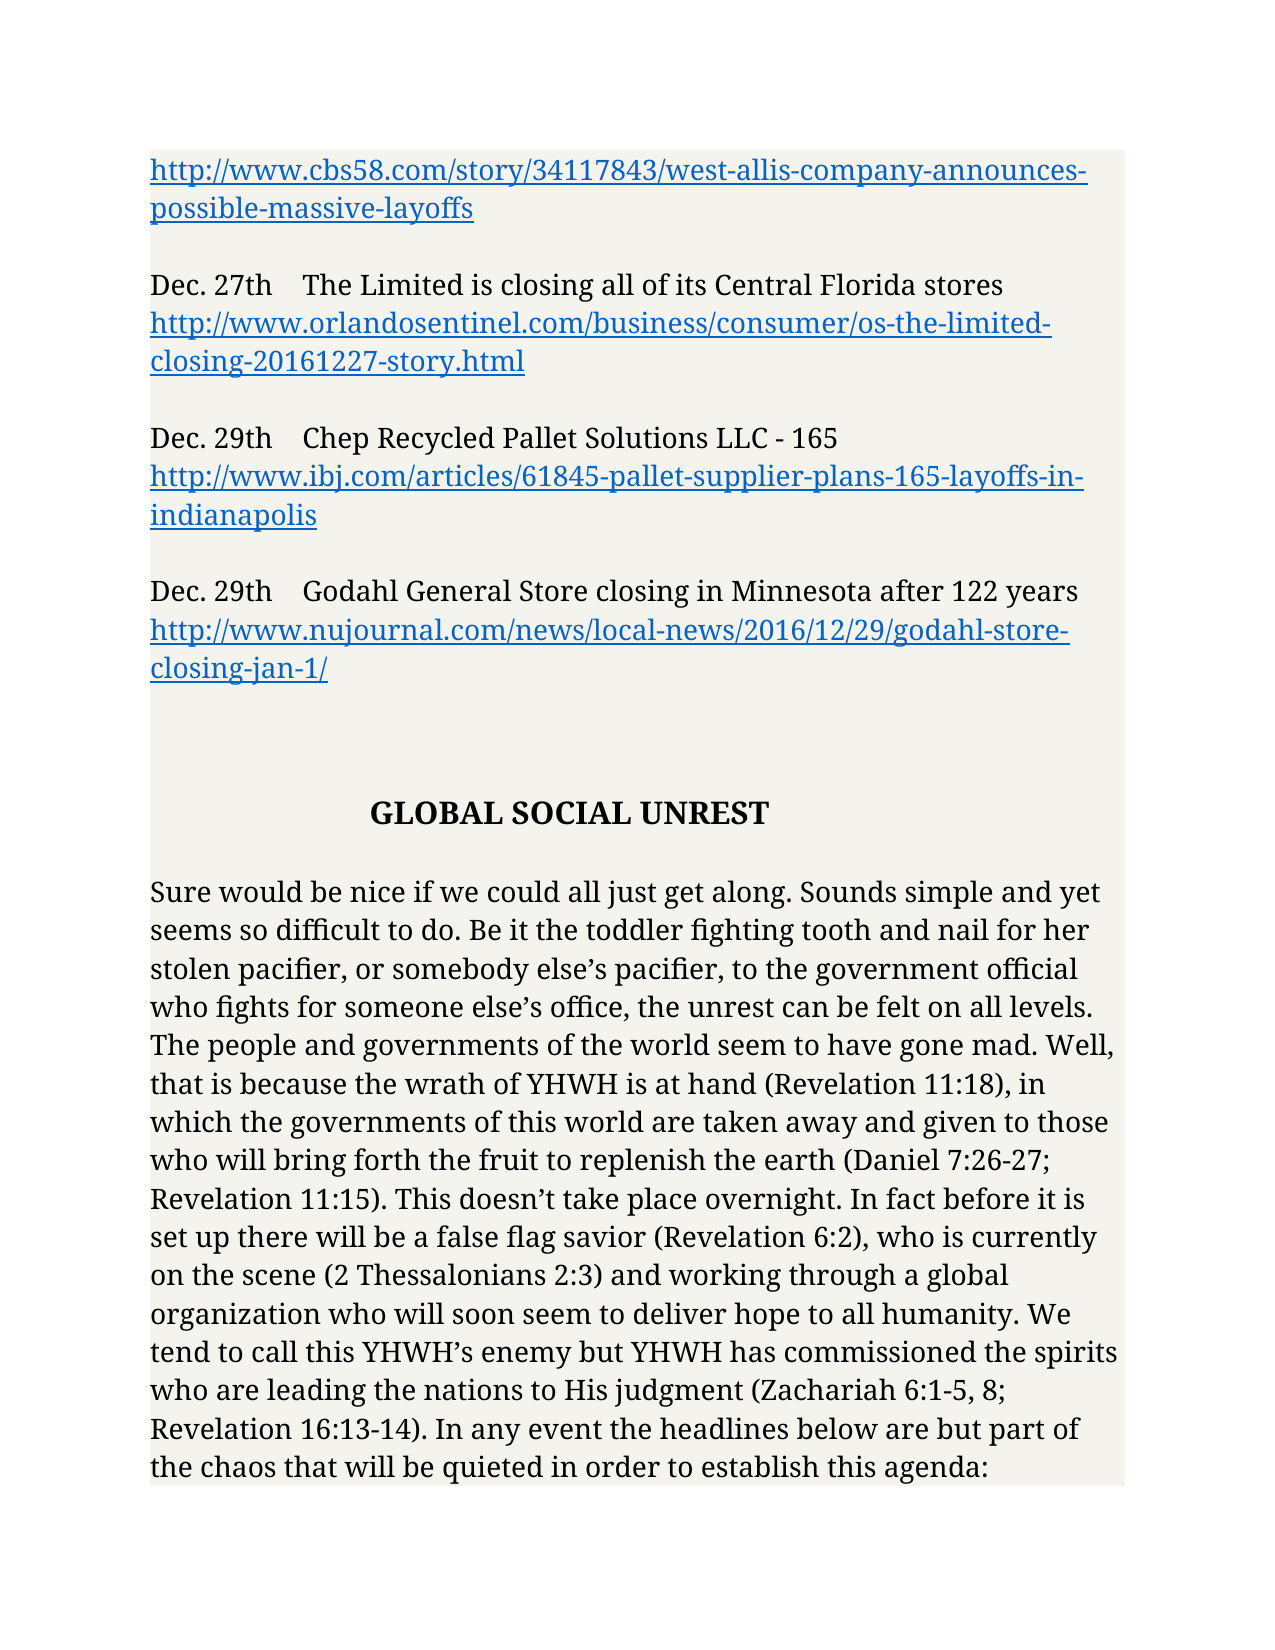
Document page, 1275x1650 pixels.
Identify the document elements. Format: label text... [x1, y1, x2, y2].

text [150, 150, 1125, 227]
text Dec. 27th The Limited is closing all of its Central Florida stores http://www.orlandosentinel.com/business/consumer/os-the-limited-closing-20161227-story.html [150, 227, 1125, 380]
text Dec. 29th Chep Recycled Pallet Solutions LLC - 165 http://www.ibj.com/articles/61845-pallet-supplier-plans-165-layoffs-in-indianapolis [150, 380, 1125, 533]
text Dec. 29th Godahl General Store closing in Minnesota after 122 years http://www.nujournal.com/news/local-news/2016/12/29/godahl-store-closing-jan-1/ [150, 533, 1125, 687]
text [150, 753, 1125, 1486]
